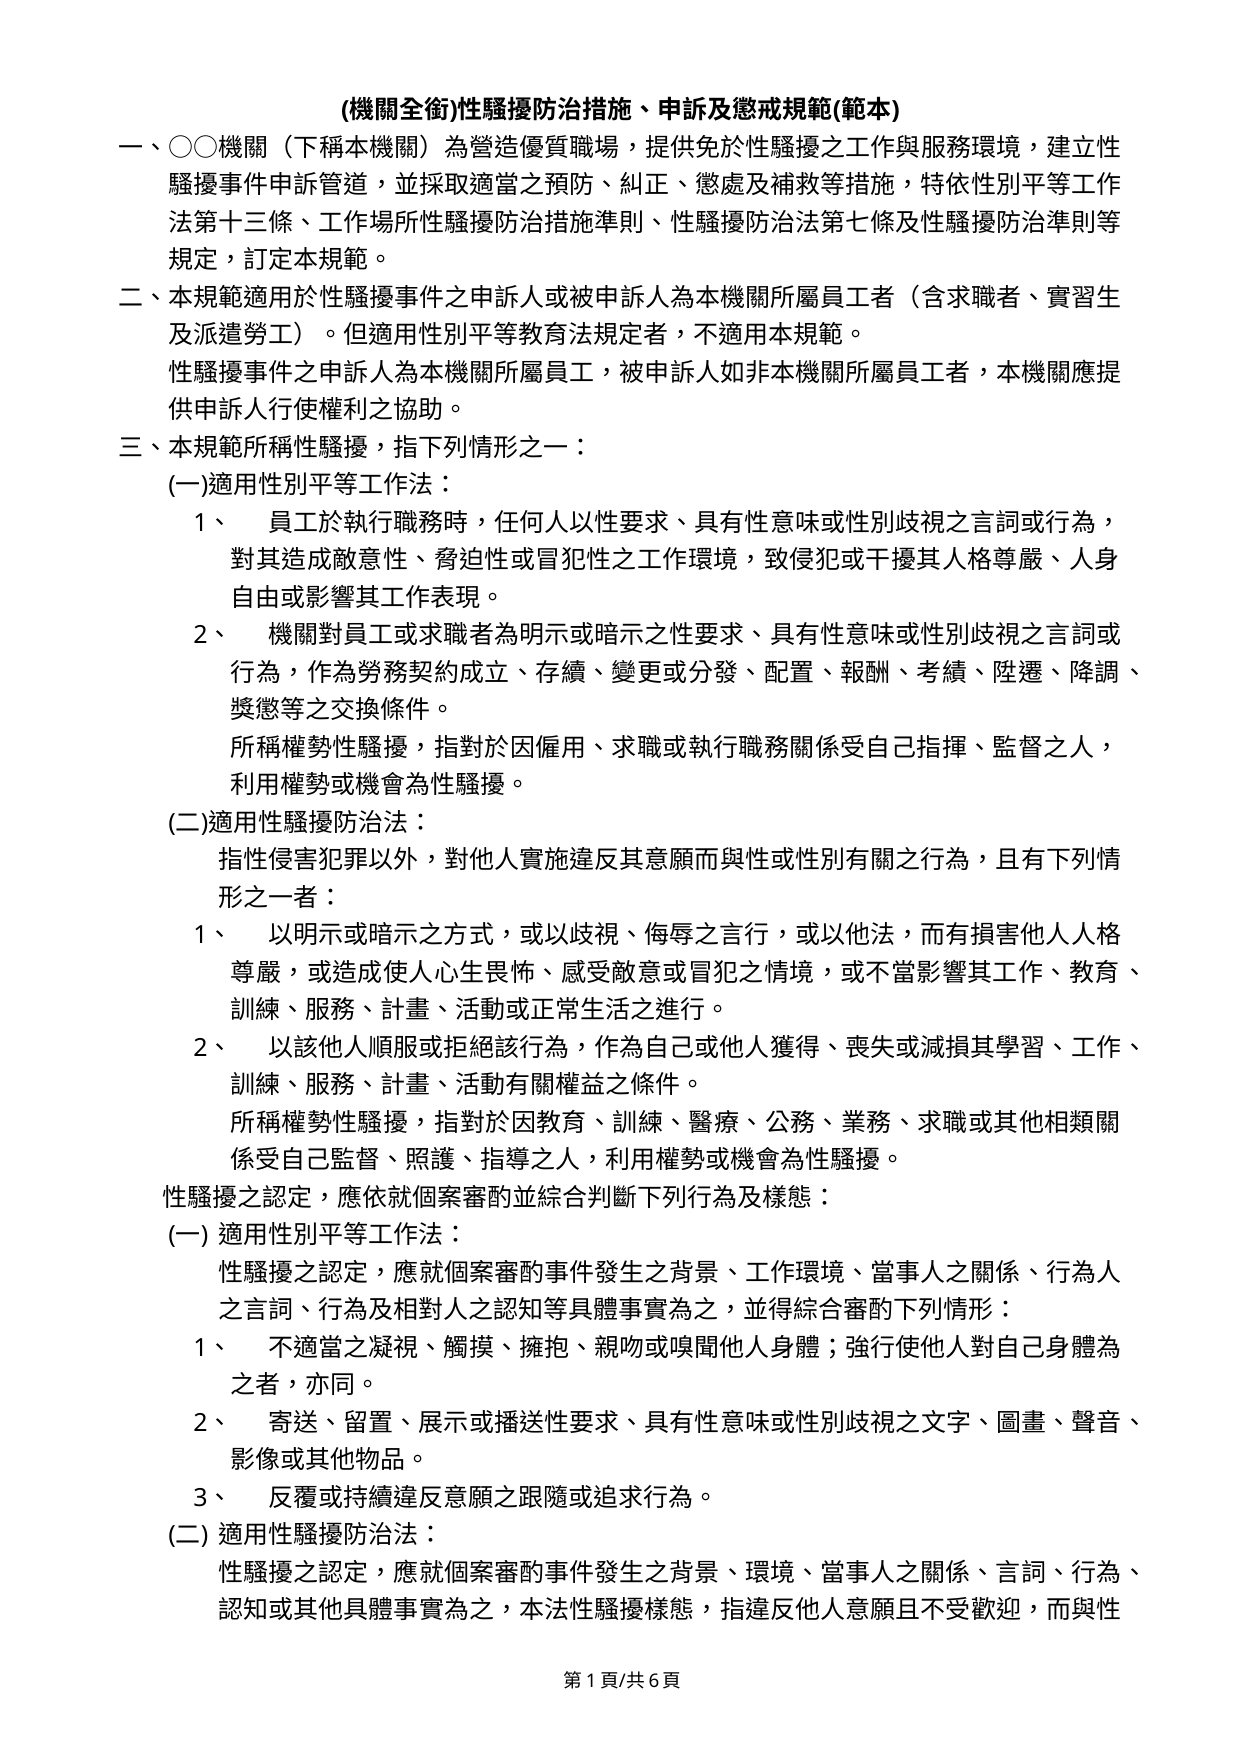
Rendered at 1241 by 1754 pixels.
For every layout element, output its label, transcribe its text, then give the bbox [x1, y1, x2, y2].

text 性騷擾事件之申訴人為本機關所屬員工，被申訴人如非本機關所屬員工者，本機關應提供申訴人行使權利之協助。 [168, 352, 1122, 427]
list 機關對員工或求職者為明示或暗示之性要求、具有性意味或性別歧視之言詞或行為，作為勞務契約成立、存續、變更或分發、配置、報酬、考績、陞遷、降調、獎懲等之交換條件。 [193, 614, 1122, 727]
text 三、本規範所稱性騷擾，指下列情形之一： [118, 427, 1122, 464]
list 適用性別平等工作法： [168, 1214, 1122, 1252]
text 所稱權勢性騷擾，指對於因僱用、求職或執行職務關係受自己指揮、監督之人，利用權勢或機會為性騷擾。 [231, 727, 1122, 802]
text 所稱權勢性騷擾，指對於因教育、訓練、醫療、公務、業務、求職或其他相類關係受自己監督、照護、指導之人，利用權勢或機會為性騷擾。 [231, 1102, 1122, 1177]
list 以明示或暗示之方式，或以歧視、侮辱之言行，或以他法，而有損害他人人格尊嚴，或造成使人心生畏怖、感受敵意或冒犯之情境，或不當影響其工作、教育、訓練、服務、計畫、活動或正常生活之進行。 [193, 914, 1122, 1027]
text 指性侵害犯罪以外，對他人實施違反其意願而與性或性別有關之行為，且有下列情形之一者： [218, 839, 1122, 914]
list 反覆或持續違反意願之跟隨或追求行為。 [193, 1477, 1122, 1514]
text (一)適用性別平等工作法： [168, 464, 1122, 502]
list 寄送、留置、展示或播送性要求、具有性意味或性別歧視之文字、圖畫、聲音、影像或其他物品。 [193, 1402, 1122, 1477]
list 以該他人順服或拒絕該行為，作為自己或他人獲得、喪失或減損其學習、工作、訓練、服務、計畫、活動有關權益之條件。 [193, 1027, 1122, 1102]
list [218, 1552, 1122, 1627]
list 性騷擾之認定，應就個案審酌事件發生之背景、工作環境、當事人之關係、行為人之言詞、行為及相對人之認知等具體事實為之，並得綜合審酌下列情形： [218, 1252, 1122, 1327]
text (二)適用性騷擾防治法： [168, 802, 1122, 839]
list 不適當之凝視、觸摸、擁抱、親吻或嗅聞他人身體；強行使他人對自己身體為之者，亦同。 [193, 1327, 1122, 1402]
text 性騷擾之認定，應依就個案審酌並綜合判斷下列行為及樣態： [162, 1177, 1122, 1214]
text 二、本規範適用於性騷擾事件之申訴人或被申訴人為本機關所屬員工者（含求職者、實習生及派遣勞工）。但適用性別平等教育法規定者，不適用本規範。 [118, 277, 1122, 352]
text (機關全銜)性騷擾防治措施、申訴及懲戒規範(範本) [118, 89, 1122, 127]
list 適用性騷擾防治法： [168, 1514, 1122, 1552]
list 員工於執行職務時，任何人以性要求、具有性意味或性別歧視之言詞或行為，對其造成敵意性、脅迫性或冒犯性之工作環境，致侵犯或干擾其人格尊嚴、人身自由或影響其工作表現。 [193, 502, 1122, 614]
text 一、○○機關（下稱本機關）為營造優質職場，提供免於性騷擾之工作與服務環境，建立性騷擾事件申訴管道，並採取適當之預防、糾正、懲處及補救等措施，特依性別平等工作法第十三條、工作場所性騷擾防治措施準則、性騷擾防治法第七條及性騷擾防治準則等規定，訂定本規範。 [118, 127, 1122, 277]
